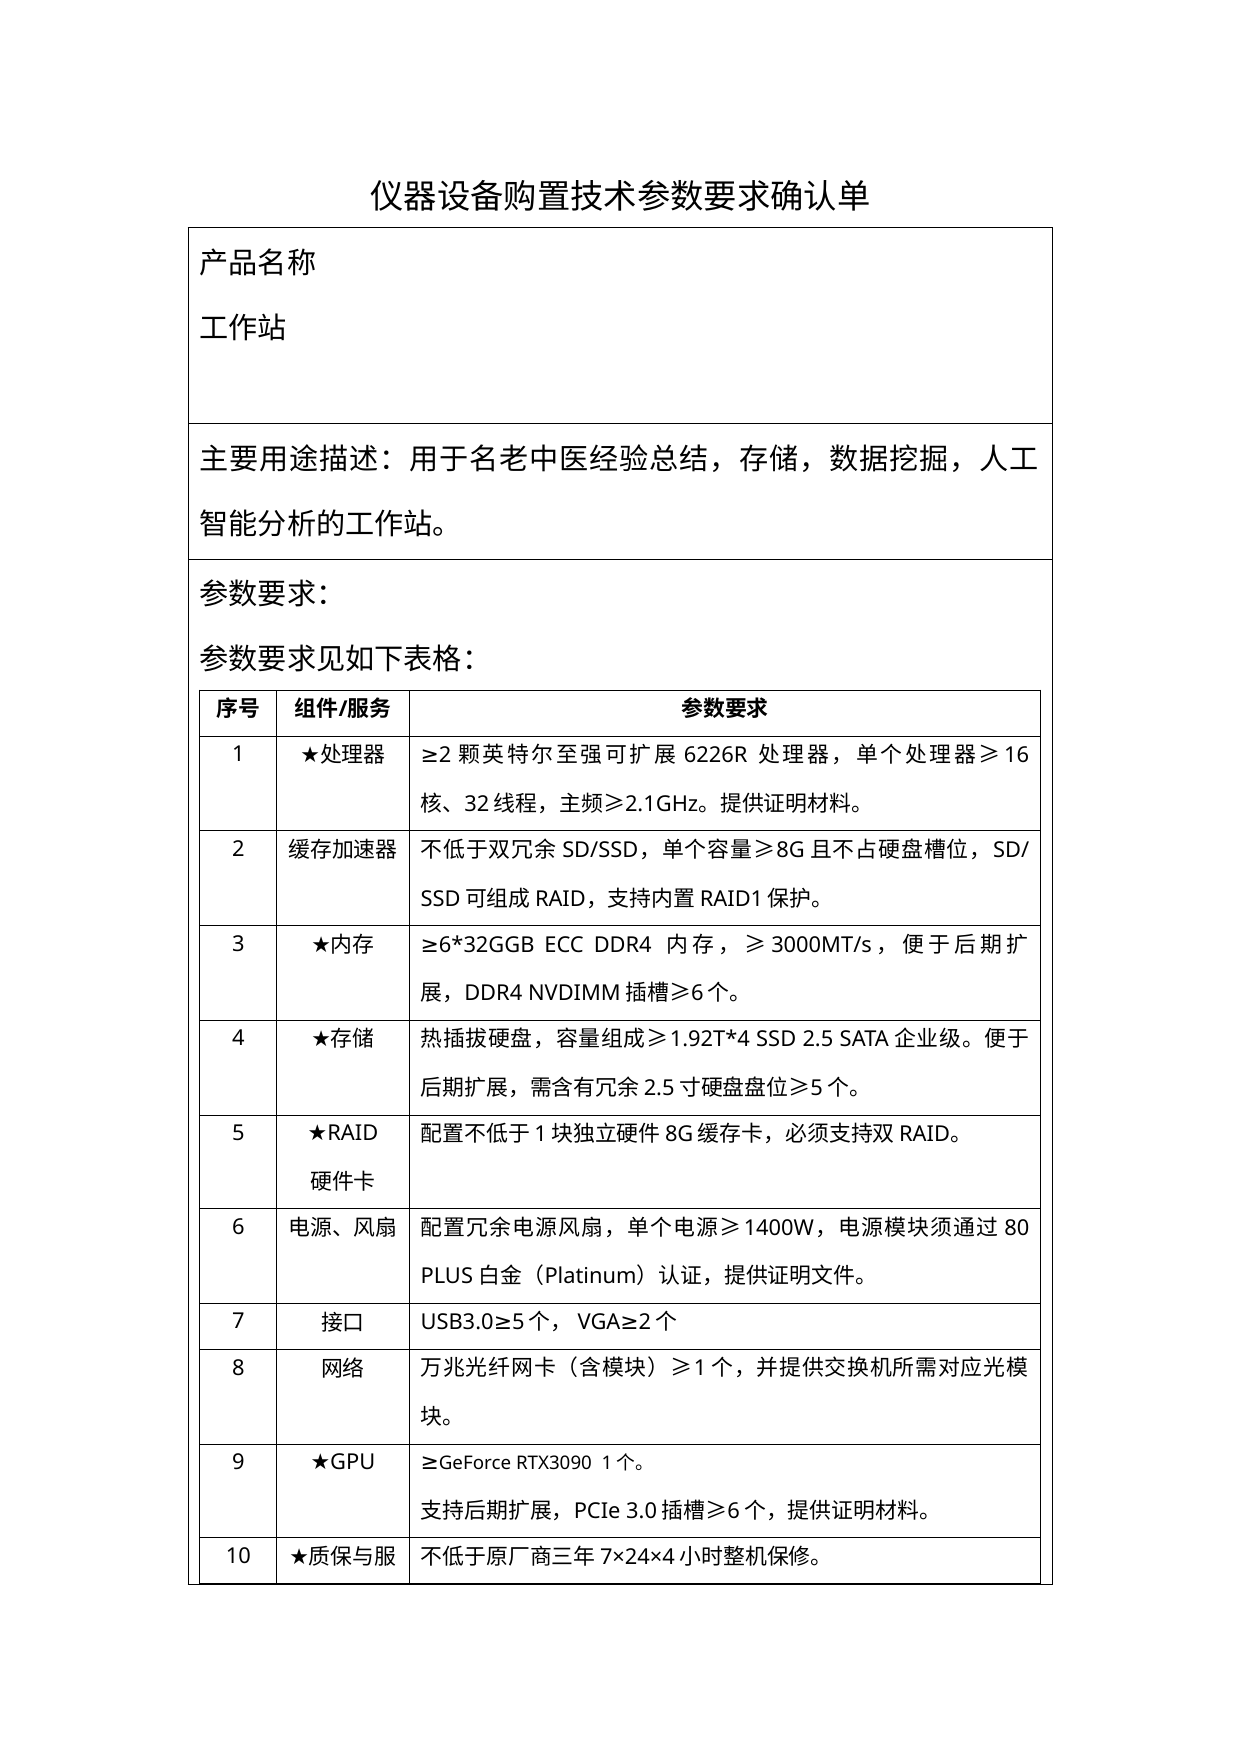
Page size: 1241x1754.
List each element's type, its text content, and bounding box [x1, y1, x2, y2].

table_cell 参数要求： 参数要求见如下表格： [189, 560, 1052, 1584]
table_cell 主要用途描述：用于名老中医经验总结，存储，数据挖掘，人工智能分析的工作站。 [189, 424, 1052, 558]
table_header 产品名称 工作站 [189, 228, 1052, 423]
text 仪器设备购置技术参数要求确认单 [187, 162, 1053, 227]
